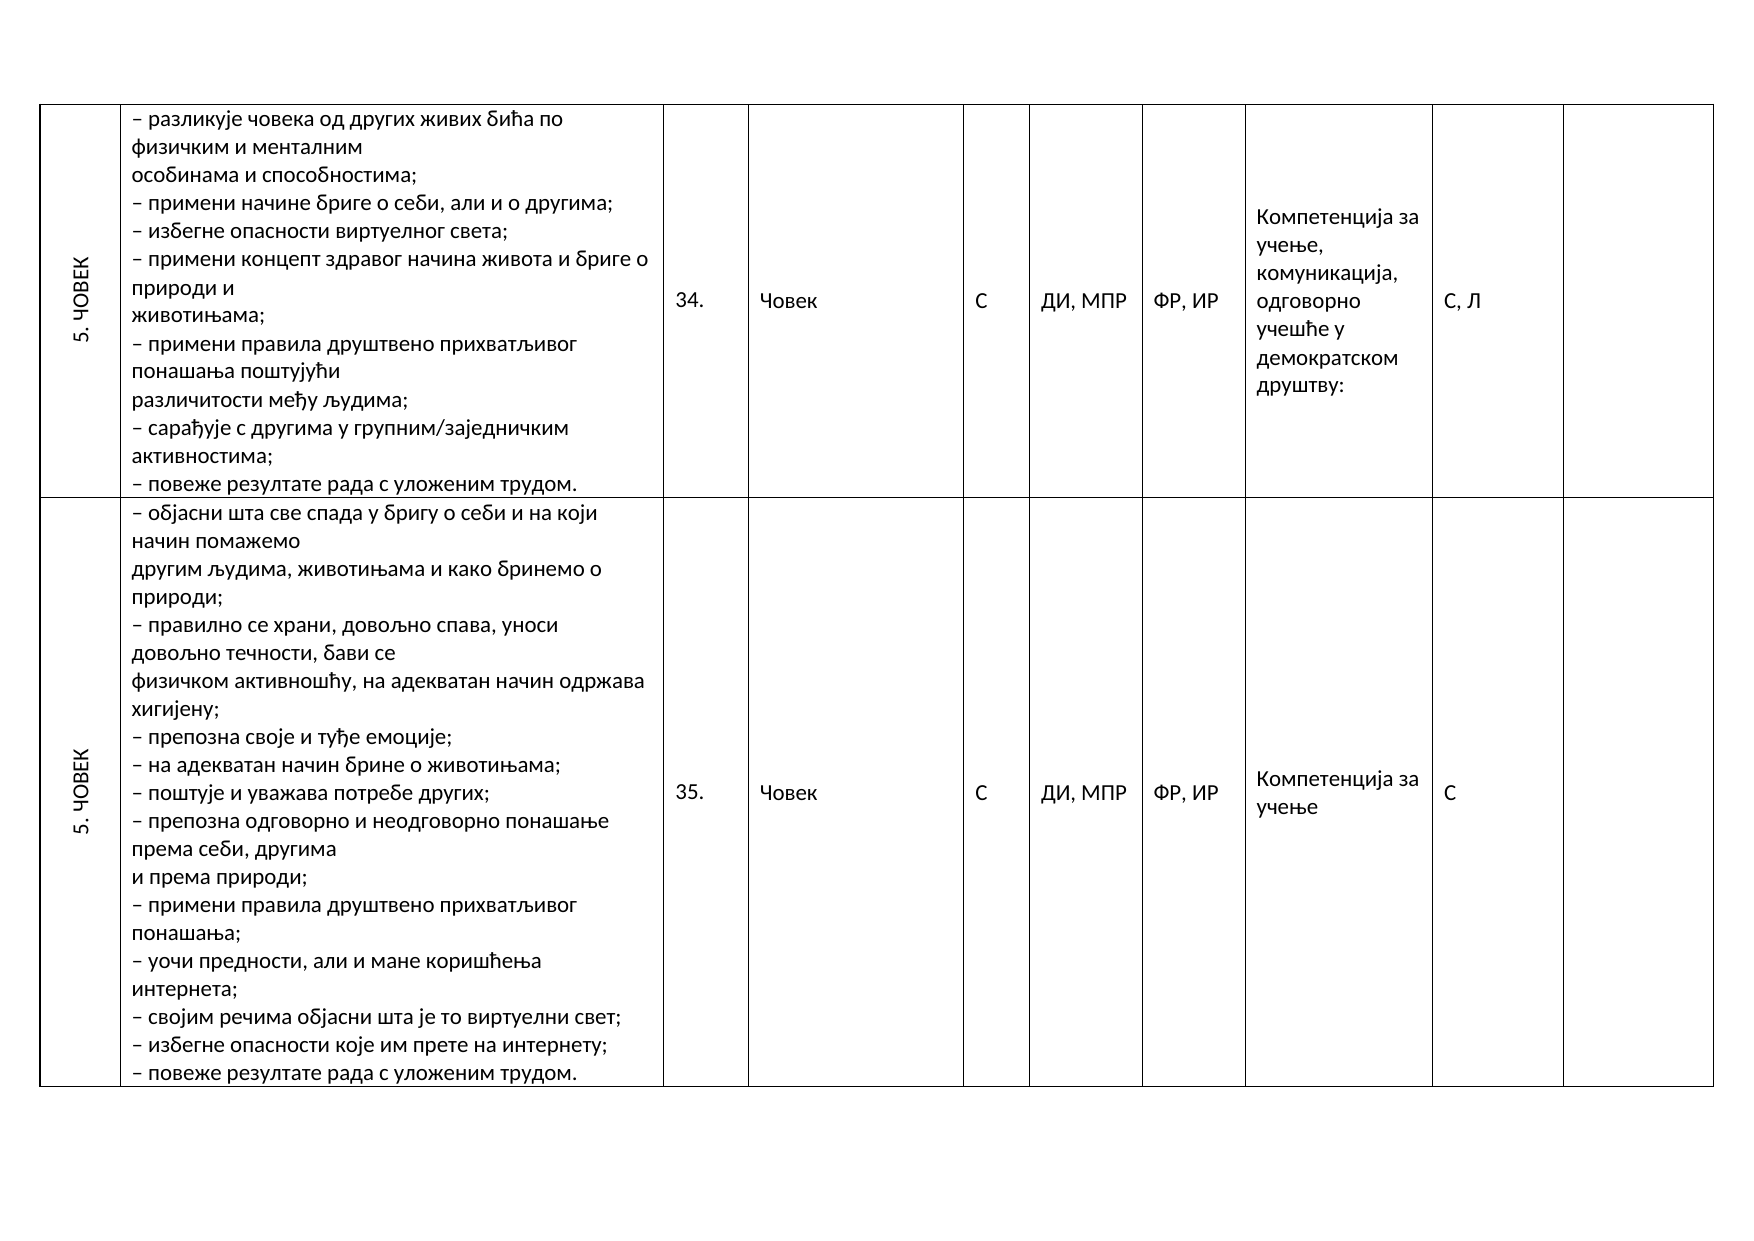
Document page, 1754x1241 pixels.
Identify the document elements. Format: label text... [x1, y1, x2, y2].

table_cell ФР, ИР [1143, 498, 1245, 1086]
table_cell – разликује човека од других живих бића по физичким и менталним особинама и способностима; – примени начине бриге о себи, али и о другима; – избегне опасности виртуелног света; – примени концепт здравог начина живота и бриге о природи и животињама; – примени правила друштвено прихватљивог понашања поштујући различитости међу људима; – сарађује с другима у групним/заједничким активностима; – повеже резултате рада с уложеним трудом. [121, 105, 663, 497]
table_cell ФР, ИР [1143, 105, 1245, 497]
table_cell С [964, 105, 1029, 497]
table_cell С [964, 498, 1029, 1086]
table_cell 34. [664, 105, 748, 497]
table_cell [1564, 105, 1713, 497]
table_cell [1564, 498, 1713, 1086]
table_cell ДИ, МПР [1030, 498, 1142, 1086]
table_cell ДИ, МПР [1030, 105, 1142, 497]
table_cell Човек [749, 105, 963, 497]
table_cell С [1433, 498, 1563, 1086]
table_cell 35. [664, 498, 748, 1086]
table_cell – објасни шта све спада у бригу о себи и на који начин помажемо другим људима, животињама и како бринемо о природи; – правилно се храни, довољно спава, уноси довољно течности, бави се физичком активношћу, на адекватан начин одржава хигијену; – препозна своје и туђе емоције; – на адекватан начин брине о животињама; – поштује и уважава потребе других; – препозна одговорно и неодговорно понашање према себи, другима и према природи; – примени правила друштвено прихватљивог понашања; – уочи предности, али и мане коришћења интернета; – својим речима објасни шта је то виртуелни свет; – избегне опасности које им прете на интернету; – повеже резултате рада с уложеним трудом. [121, 498, 663, 1086]
table_cell С, Л [1433, 105, 1563, 497]
table_cell 5. ЧОВЕК [41, 498, 120, 1086]
table_cell Човек [749, 498, 963, 1086]
table_cell 5. ЧОВЕК [41, 105, 120, 497]
table_cell Компетенција за учење [1246, 498, 1432, 1086]
table_cell Компетенција за учење, комуникација, одговорно учешће у демократском друштву: [1246, 105, 1432, 497]
